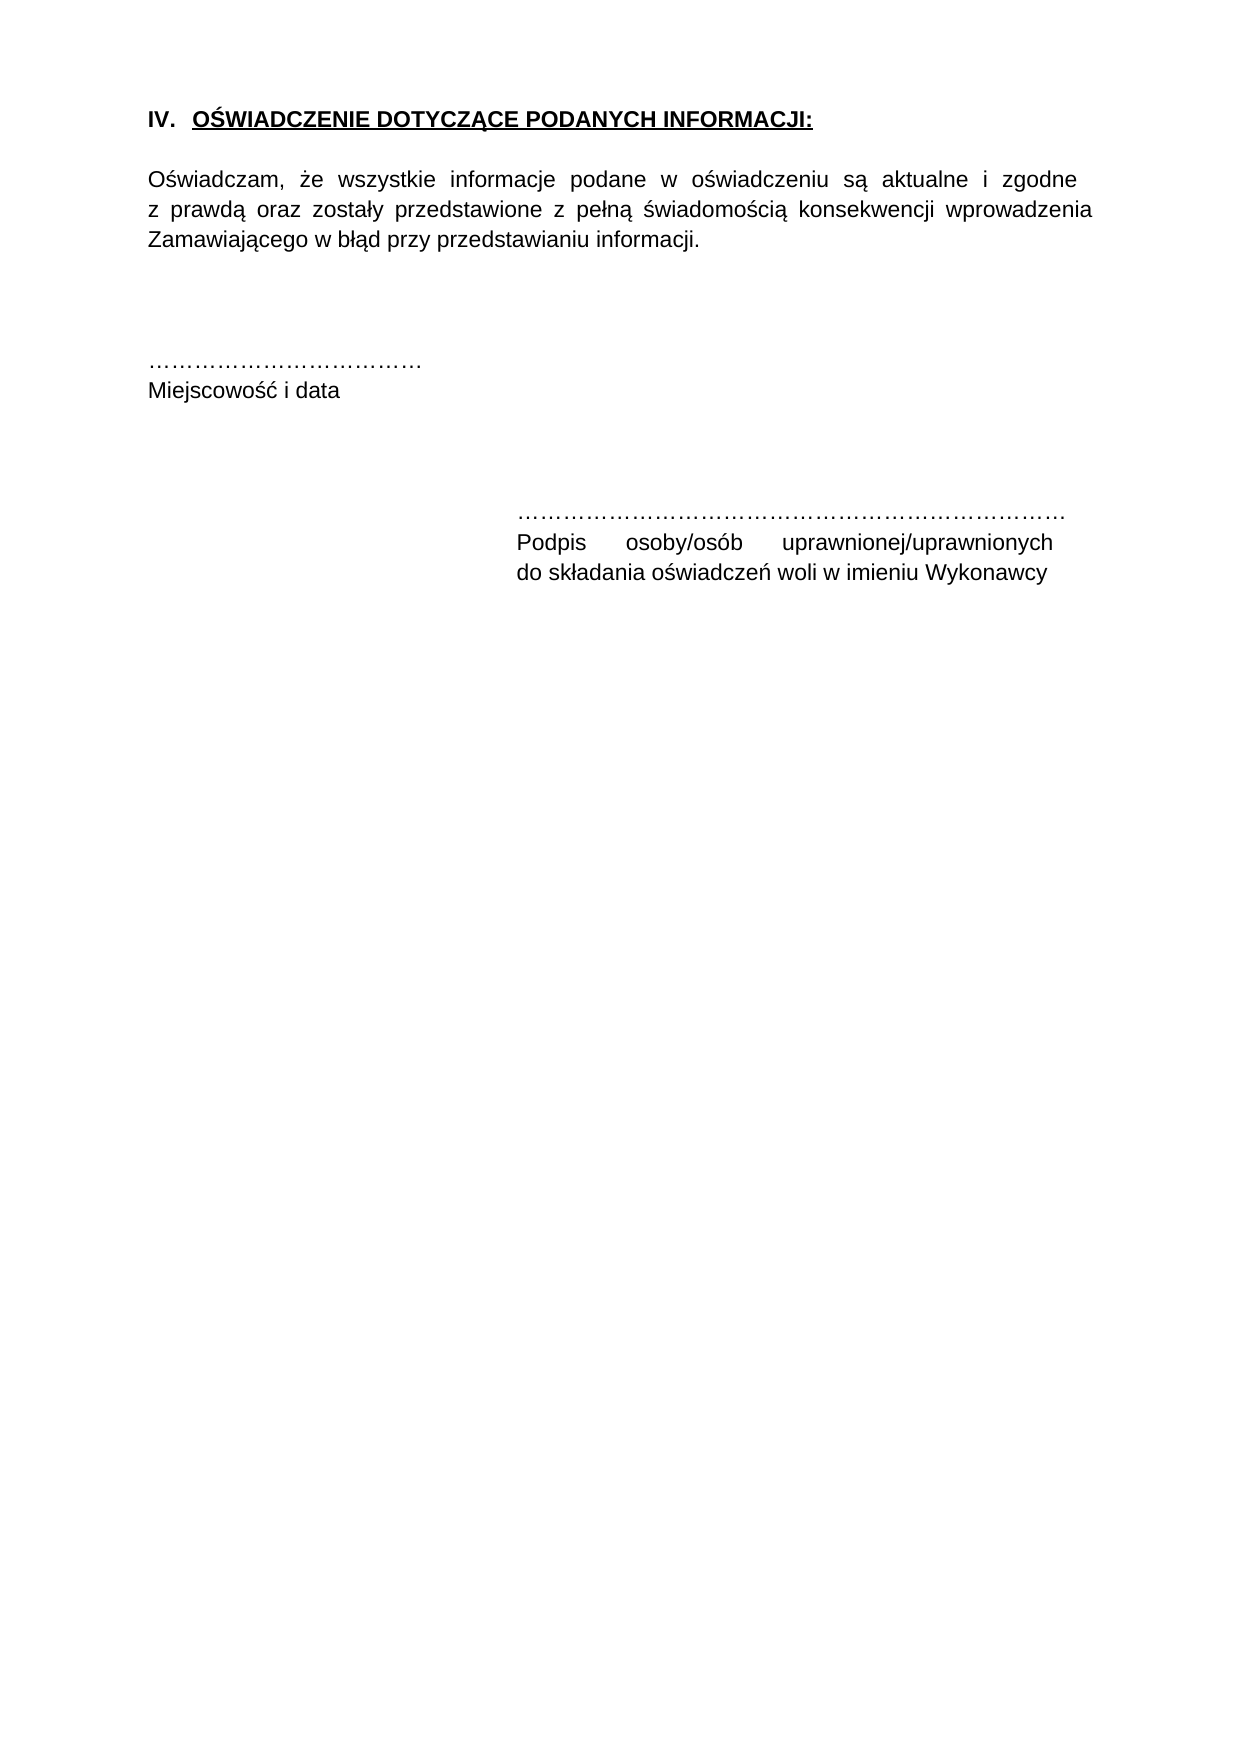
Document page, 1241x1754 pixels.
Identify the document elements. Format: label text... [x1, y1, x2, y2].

text Oświadczam, że wszystkie informacje podane w oświadczeniu są aktualne i zgodne z prawdą oraz zostały przedstawione z pełną świadomością konsekwencji wprowadzenia Zamawiającego w błąd przy przedstawianiu informacji. [148, 166, 1093, 253]
text ……………………………………………………………… [516, 498, 1093, 524]
text Miejscowość i data [148, 377, 1093, 404]
list OŚWIADCZENIE DOTYCZĄCE PODANYCH INFORMACJI: [148, 106, 1093, 132]
text ……………………………… [148, 347, 1093, 373]
text Podpis osoby/osób uprawnionej/uprawnionych do składania oświadczeń woli w imieniu Wykonawcy [516, 528, 1093, 585]
